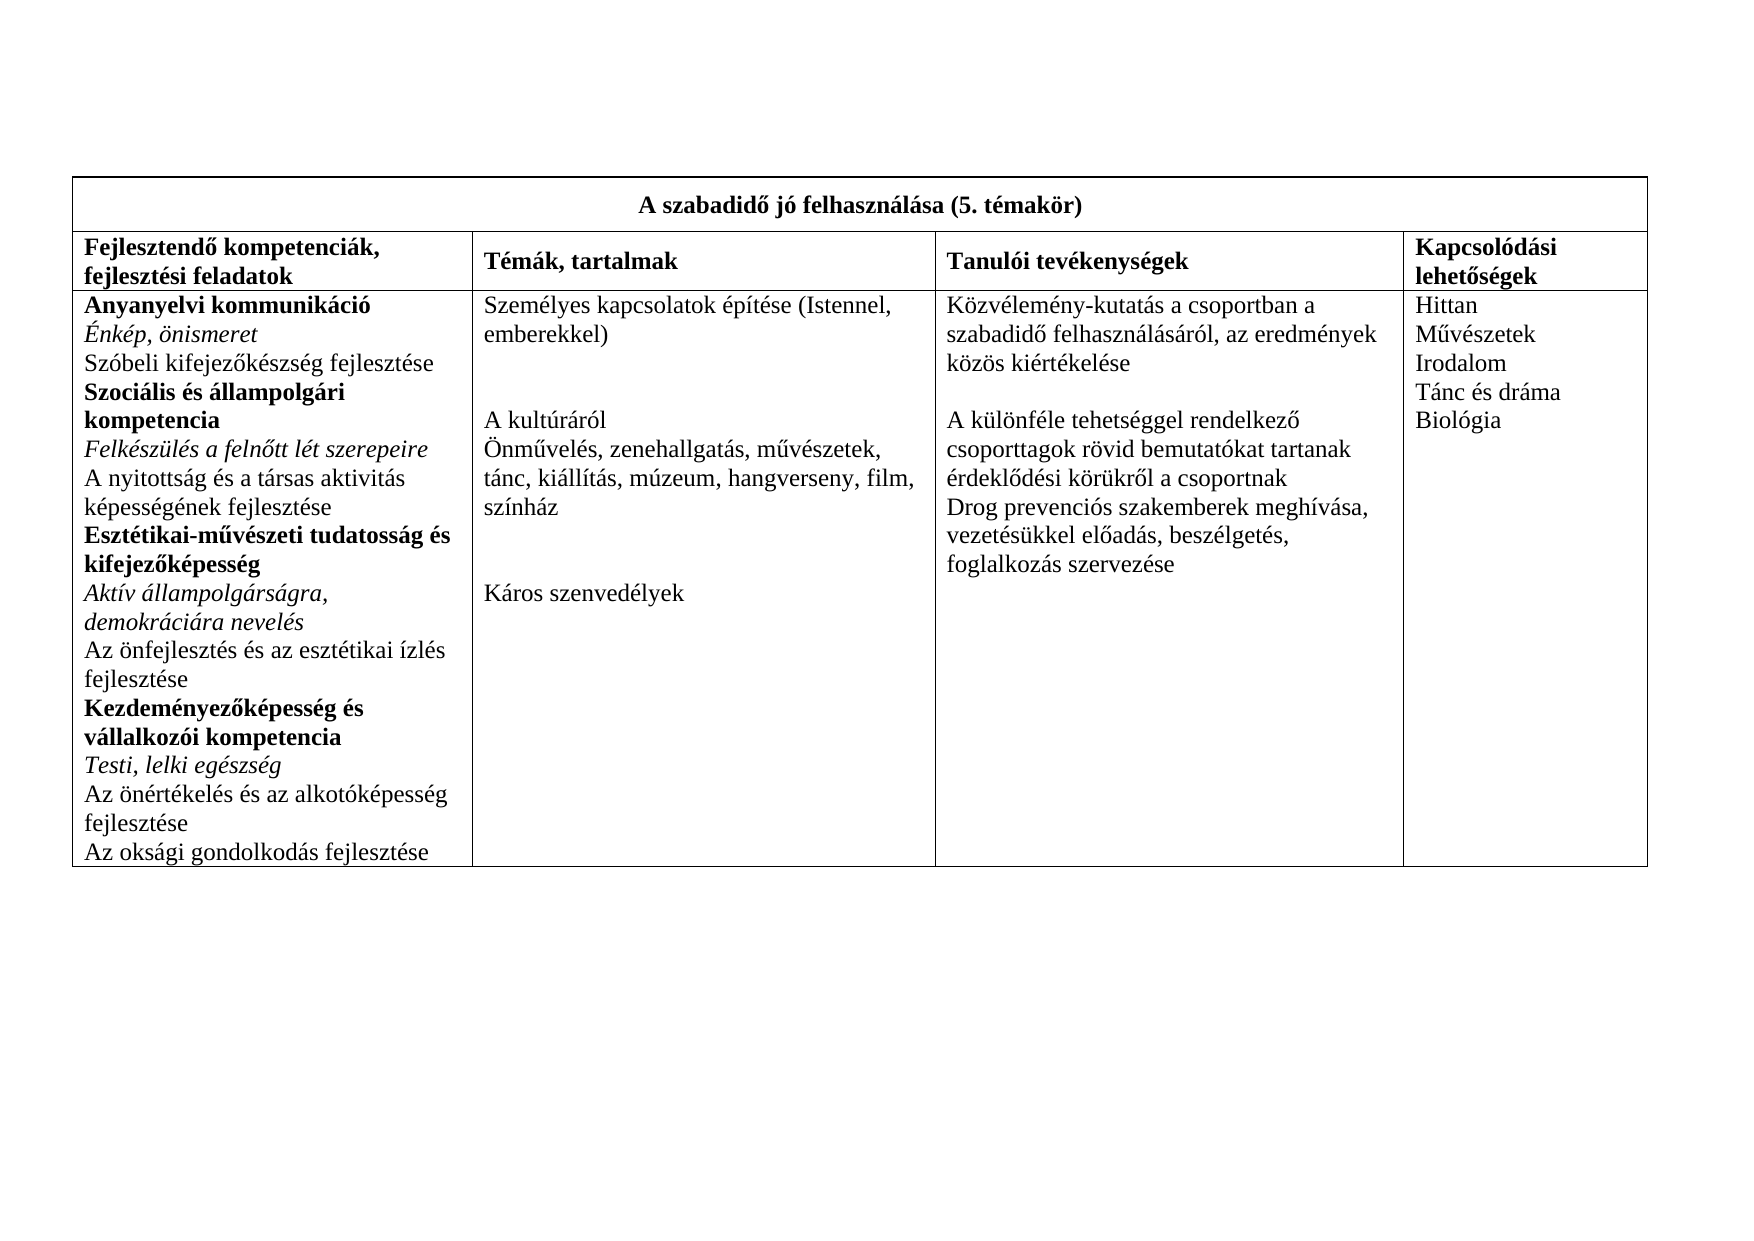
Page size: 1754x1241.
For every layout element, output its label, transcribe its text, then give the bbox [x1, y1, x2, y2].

table_cell Anyanyelvi kommunikáció Énkép, önismeret Szóbeli kifejezőkészség fejlesztése Szociális és állampolgári kompetencia Felkészülés a felnőtt lét szerepeire A nyitottság és a társas aktivitás képességének fejlesztése Esztétikai-művészeti tudatosság és kifejezőképesség Aktív állampolgárságra, demokráciára nevelés Az önfejlesztés és az esztétikai ízlés fejlesztése Kezdeményezőképesség és vállalkozói kompetencia Testi, lelki egészség Az önértékelés és az alkotóképesség fejlesztése Az oksági gondolkodás fejlesztése [73, 291, 472, 866]
table_cell Témák, tartalmak [473, 232, 935, 289]
table_header A szabadidő jó felhasználása (5. témakör) [73, 178, 1647, 231]
table_cell Közvélemény-kutatás a csoportban a szabadidő felhasználásáról, az eredmények közös kiértékelése A különféle tehetséggel rendelkező csoporttagok rövid bemutatókat tartanak érdeklődési körükről a csoportnak Drog prevenciós szakemberek meghívása, vezetésükkel előadás, beszélgetés, foglalkozás szervezése [936, 291, 1403, 866]
table_cell Fejlesztendő kompetenciák, fejlesztési feladatok [73, 232, 472, 289]
table_cell Tanulói tevékenységek [936, 232, 1403, 289]
table_cell Kapcsolódási lehetőségek [1404, 232, 1647, 289]
table_cell Személyes kapcsolatok építése (Istennel, emberekkel) A kultúráról Önművelés, zenehallgatás, művészetek, tánc, kiállítás, múzeum, hangverseny, film, színház Káros szenvedélyek [473, 291, 935, 866]
table_cell Hittan Művészetek Irodalom Tánc és dráma Biológia [1404, 291, 1647, 866]
